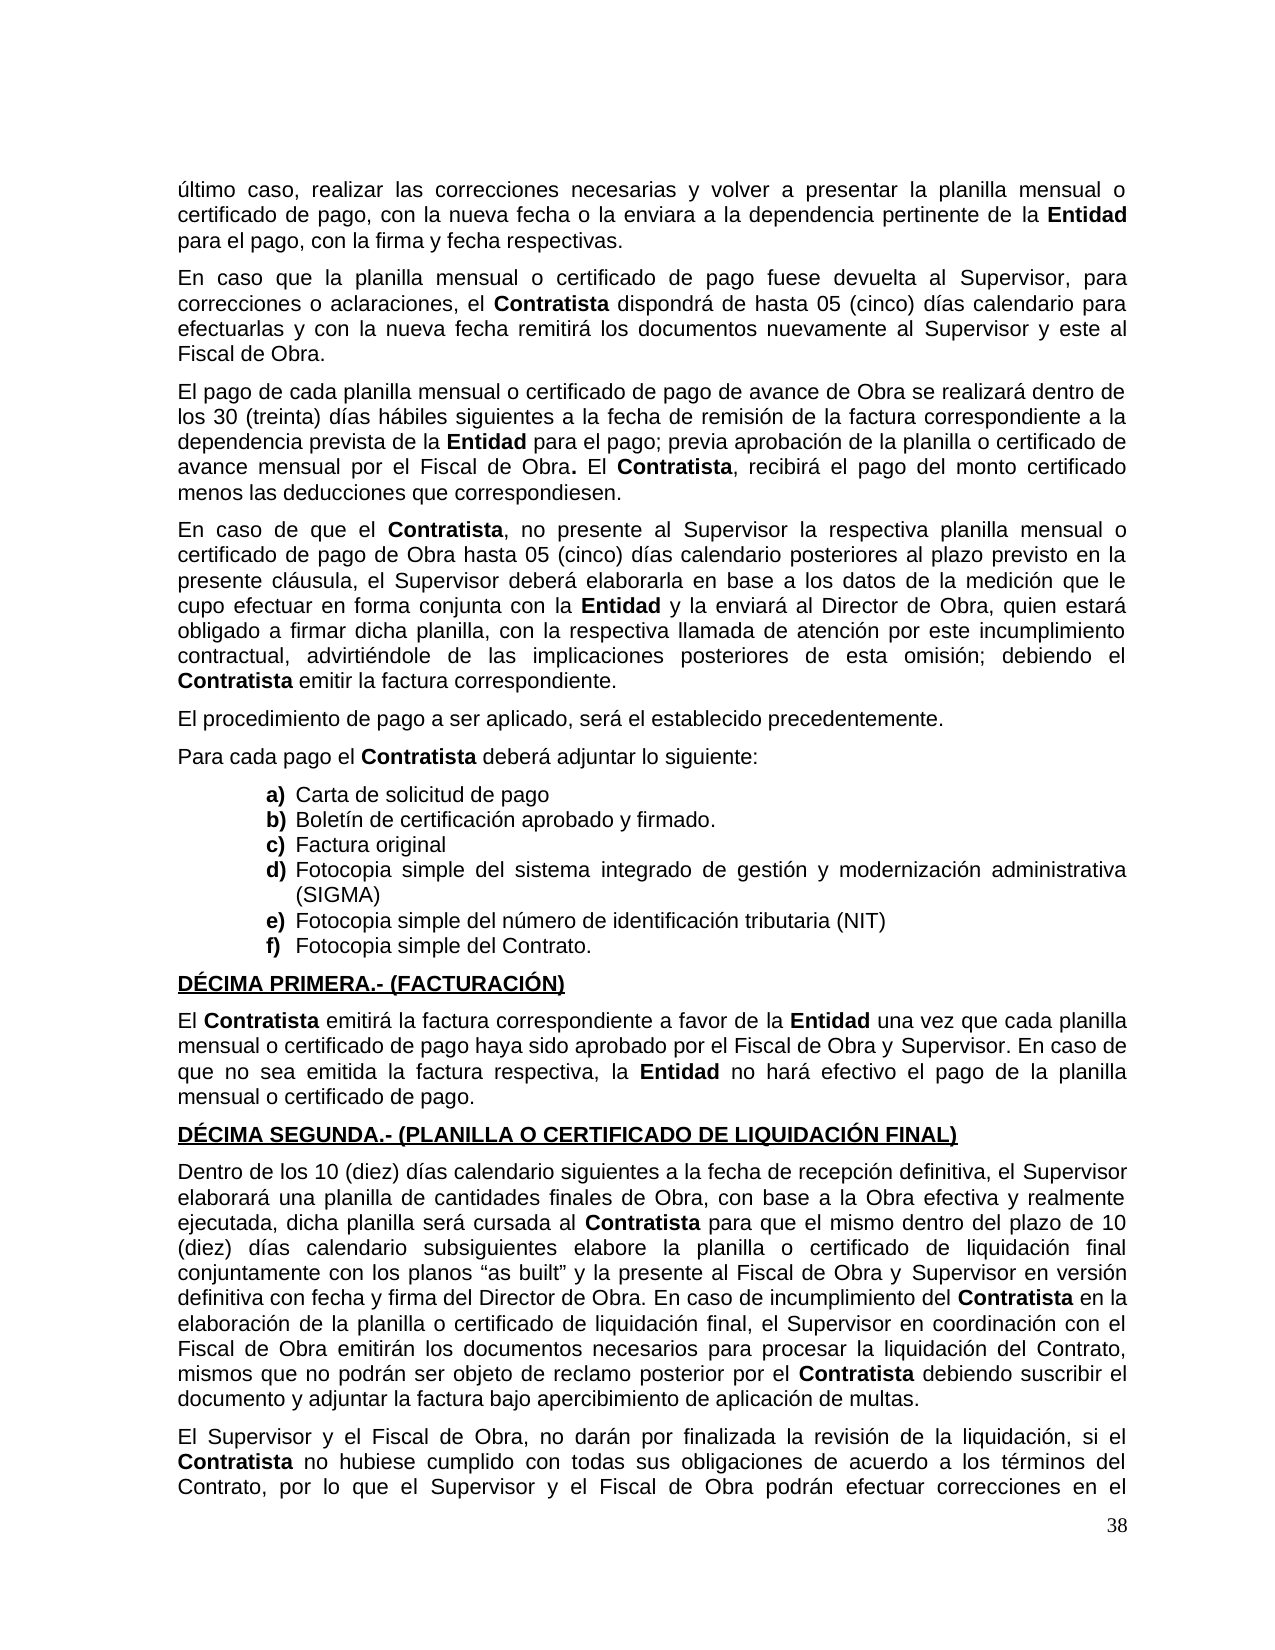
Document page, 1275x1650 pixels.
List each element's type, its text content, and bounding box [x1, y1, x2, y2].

text En caso de que el Contratista, no presente al Supervisor la respectiva planilla mensual o certificado de pago de Obra hasta 05 (cinco) días calendario posteriores al plazo previsto en la presente cláusula, el Supervisor deberá elaborarla en base a los datos de la medición que le cupo efectuar en forma conjunta con la Entidad y la enviará al Director de Obra, quien estará obligado a firmar dicha planilla, con la respectiva llamada de atención por este incumplimiento contractual, advirtiéndole de las implicaciones posteriores de esta omisión; debiendo el Contratista emitir la factura correspondiente. [177, 517, 1127, 694]
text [177, 177, 1127, 253]
list Fotocopia simple del Contrato. [266, 933, 1127, 958]
text Dentro de los 10 (diez) días calendario siguientes a la fecha de recepción definitiva, el Supervisor elaborará una planilla de cantidades finales de Obra, con base a la Obra efectiva y realmente ejecutada, dicha planilla será cursada al Contratista para que el mismo dentro del plazo de 10 (diez) días calendario subsiguientes elabore la planilla o certificado de liquidación final conjuntamente con los planos “as built” y la presente al Fiscal de Obra y Supervisor en versión definitiva con fecha y firma del Director de Obra. En caso de incumplimiento del Contratista en la elaboración de la planilla o certificado de liquidación final, el Supervisor en coordinación con el Fiscal de Obra emitirán los documentos necesarios para procesar la liquidación del Contrato, mismos que no podrán ser objeto de reclamo posterior por el Contratista debiendo suscribir el documento y adjuntar la factura bajo apercibimiento de aplicación de multas. [177, 1159, 1127, 1411]
list Fotocopia simple del número de identificación tributaria (NIT) [266, 908, 1127, 933]
text DÉCIMA SEGUNDA.- (PLANILLA O CERTIFICADO DE LIQUIDACIÓN FINAL) [177, 1122, 1127, 1147]
list Carta de solicitud de pago [266, 782, 1127, 807]
text El procedimiento de pago a ser aplicado, será el establecido precedentemente. [177, 706, 1127, 731]
text Para cada pago el Contratista deberá adjuntar lo siguiente: [177, 744, 1127, 769]
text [177, 1424, 1127, 1499]
list Fotocopia simple del sistema integrado de gestión y modernización administrativa (SIGMA) [266, 857, 1127, 908]
text El pago de cada planilla mensual o certificado de pago de avance de Obra se realizará dentro de los 30 (treinta) días hábiles siguientes a la fecha de remisión de la factura correspondiente a la dependencia prevista de la Entidad para el pago; previa aprobación de la planilla o certificado de avance mensual por el Fiscal de Obra. El Contratista, recibirá el pago del monto certificado menos las deducciones que correspondiesen. [177, 379, 1127, 505]
text El Contratista emitirá la factura correspondiente a favor de la Entidad una vez que cada planilla mensual o certificado de pago haya sido aprobado por el Fiscal de Obra y Supervisor. En caso de que no sea emitida la factura respectiva, la Entidad no hará efectivo el pago de la planilla mensual o certificado de pago. [177, 1008, 1127, 1109]
text En caso que la planilla mensual o certificado de pago fuese devuelta al Supervisor, para correcciones o aclaraciones, el Contratista dispondrá de hasta 05 (cinco) días calendario para efectuarlas y con la nueva fecha remitirá los documentos nuevamente al Supervisor y este al Fiscal de Obra. [177, 265, 1127, 366]
list Boletín de certificación aprobado y firmado. [266, 807, 1127, 832]
text DÉCIMA PRIMERA.- (FACTURACIÓN) [177, 971, 1127, 996]
list Factura original [266, 832, 1127, 857]
